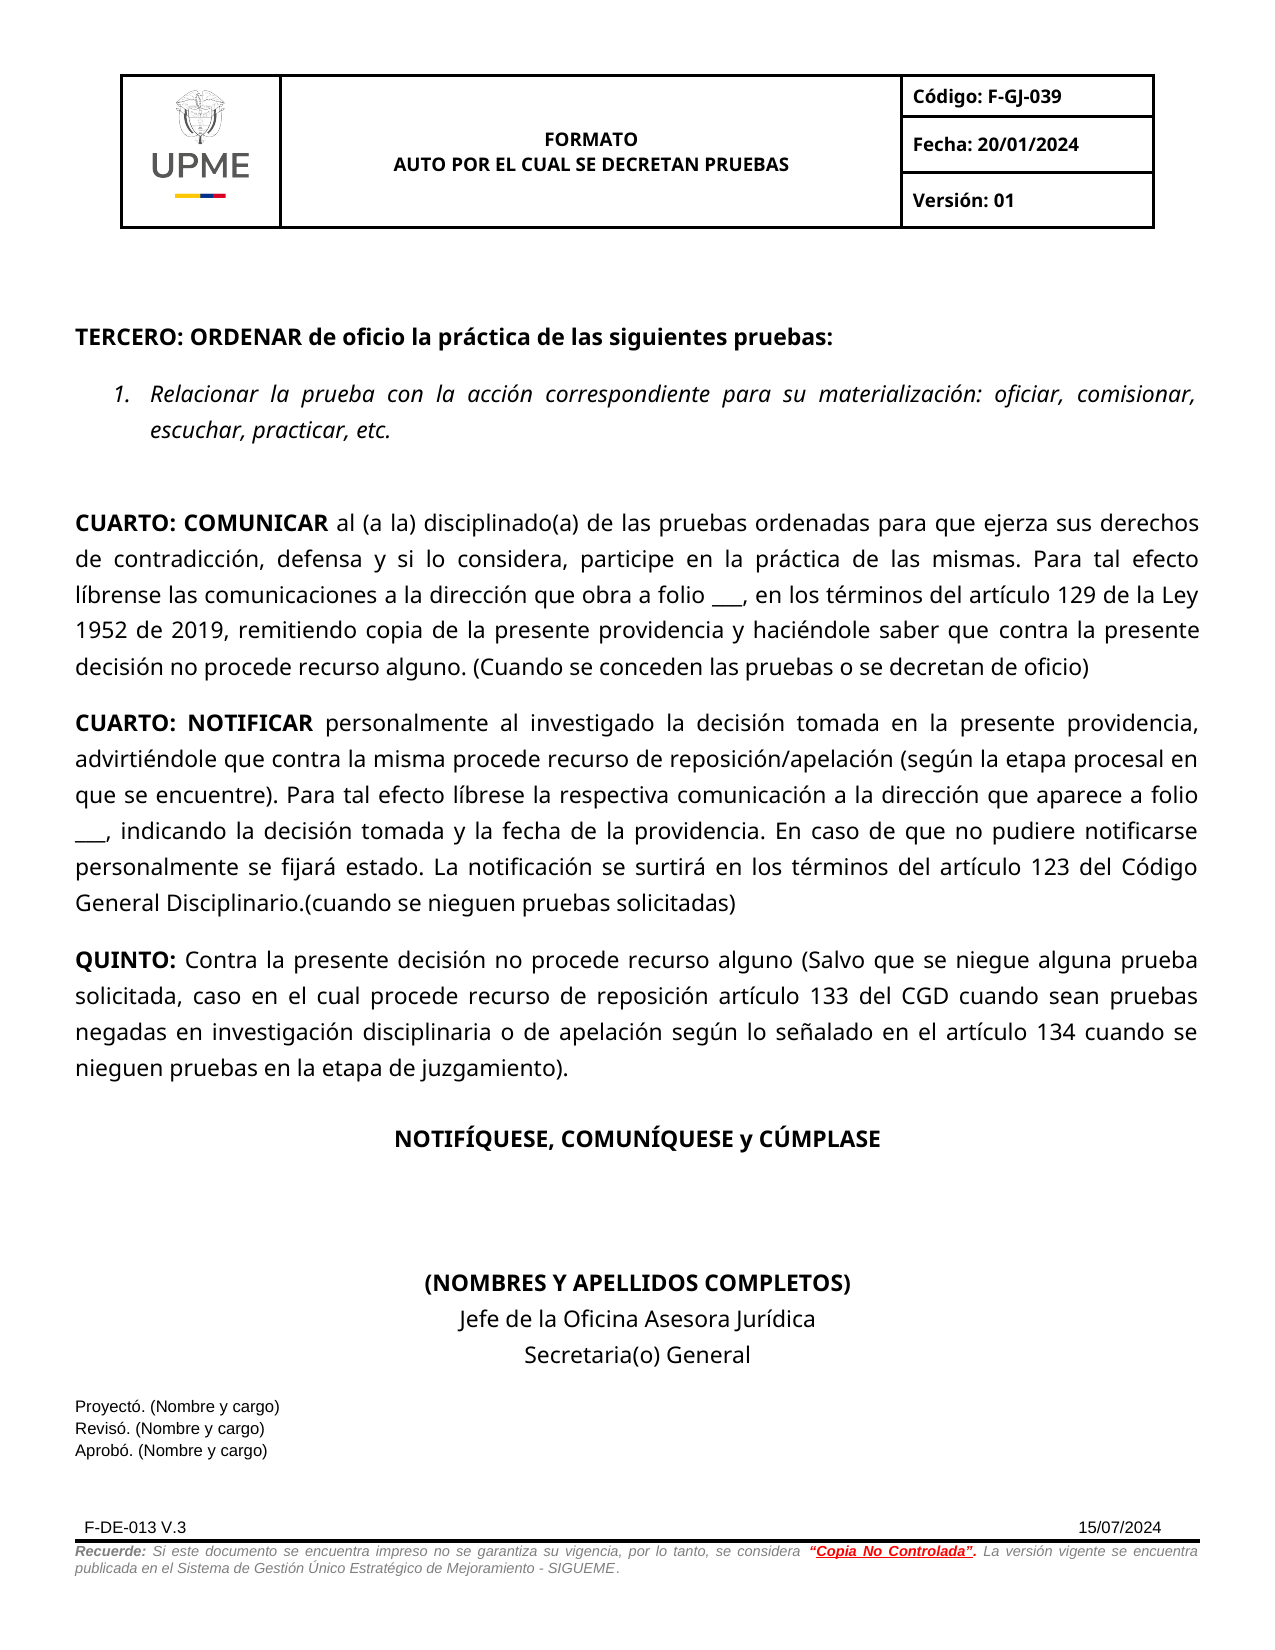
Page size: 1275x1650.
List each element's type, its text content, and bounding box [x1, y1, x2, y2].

text QUINTO: Contra la presente decisión no procede recurso alguno (Salvo que se niegue alguna prueba solicitada, caso en el cual procede recurso de reposición artículo 133 del CGD cuando sean pruebas negadas en investigación disciplinaria o de apelación según lo señalado en el artículo 134 cuando se nieguen pruebas en la etapa de juzgamiento). [75, 944, 1200, 1083]
text Secretaria(o) General [75, 1339, 1200, 1370]
picture [148, 88, 254, 201]
subtitle NOTIFÍQUESE, COMUNÍQUESE y CÚMPLASE [75, 1123, 1200, 1154]
list Relacionar la prueba con la acción correspondiente para su materialización: oficiar, comisionar, escuchar, practicar, etc. [112, 378, 1200, 445]
text Proyectó. (Nombre y cargo) [75, 1397, 1200, 1416]
text (NOMBRES Y APELLIDOS COMPLETOS) [75, 1267, 1200, 1298]
text CUARTO: COMUNICAR al (a la) disciplinado(a) de las pruebas ordenadas para que ejerza sus derechos de contradicción, defensa y si lo considera, participe en la práctica de las mismas. Para tal efecto líbrense las comunicaciones a la dirección que obra a folio ___, en los términos del artículo 129 de la Ley 1952 de 2019, remitiendo copia de la presente providencia y haciéndole saber que contra la presente decisión no procede recurso alguno. (Cuando se conceden las pruebas o se decretan de oficio) [75, 507, 1200, 682]
text CUARTO: NOTIFICAR personalmente al investigado la decisión tomada en la presente providencia, advirtiéndole que contra la misma procede recurso de reposición/apelación (según la etapa procesal en que se encuentre). Para tal efecto líbrese la respectiva comunicación a la dirección que aparece a folio ___, indicando la decisión tomada y la fecha de la providencia. En caso de que no pudiere notificarse personalmente se fijará estado. La notificación se surtirá en los términos del artículo 123 del Código General Disciplinario.(cuando se nieguen pruebas solicitadas) [75, 707, 1200, 918]
text Revisó. (Nombre y cargo) [75, 1419, 1200, 1438]
text Jefe de la Oficina Asesora Jurídica [75, 1303, 1200, 1334]
text TERCERO: ORDENAR de oficio la práctica de las siguientes pruebas: [75, 321, 1200, 352]
text Aprobó. (Nombre y cargo) [75, 1441, 1200, 1460]
